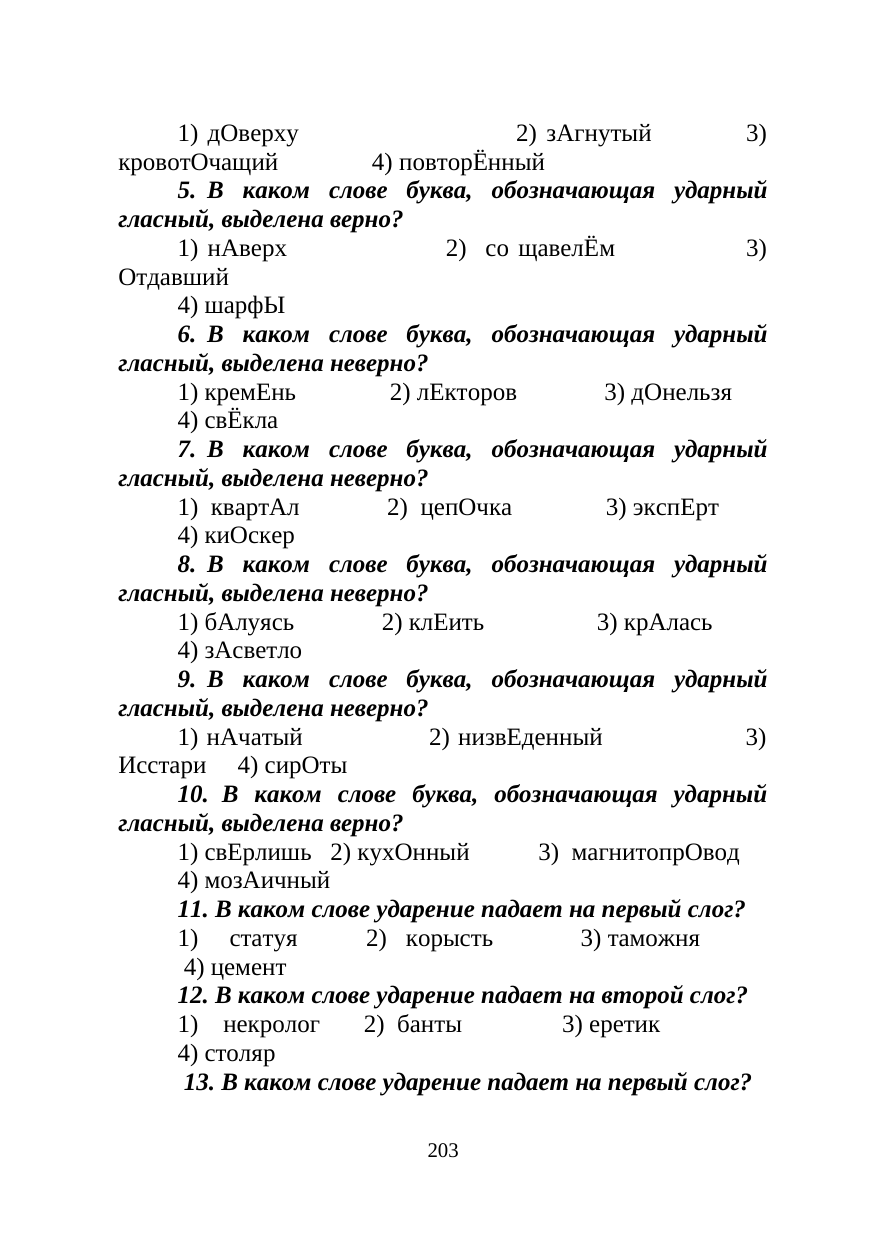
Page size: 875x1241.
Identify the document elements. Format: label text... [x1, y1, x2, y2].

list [118, 176, 768, 233]
text 4) мозАичный [118, 866, 768, 894]
list В каком слове буква, обозначающая ударный гласный, выделена верно? [118, 779, 768, 837]
text 4) цемент [118, 952, 768, 981]
text 4) киОскер [118, 521, 768, 549]
text 1) статуя 2) корысть 3) таможня [118, 923, 768, 952]
text 1) бАлуясь 2) клЕить 3) крАлась [118, 607, 768, 636]
list В каком слове буква, обозначающая ударный гласный, выделена неверно? [118, 549, 768, 607]
text 4) шарфЫ [118, 291, 768, 319]
text 1) свЕрлишь 2) кухОнный 3) магнитопрОвод [118, 837, 768, 866]
text 1) нАверх 2) со щавелЁм 3) Отдавший [118, 233, 768, 291]
text 1) кремЕнь 2) лЕкторов 3) дОнельзя [118, 377, 768, 406]
text 1) нАчатый 2) низвЕденный 3) Исстари 4) сирОты [118, 722, 768, 779]
text 11. В каком слове ударение падает на первый слог? [118, 894, 768, 923]
text 4) столяр [118, 1038, 768, 1067]
text 4) зАсветло [118, 636, 768, 664]
text 1) некролог 2) банты 3) еретик [118, 1009, 768, 1038]
list В каком слове буква, обозначающая ударный гласный, выделена неверно? [118, 434, 768, 492]
list В каком слове буква, обозначающая ударный гласный, выделена неверно? [118, 664, 768, 722]
list В каком слове буква, обозначающая ударный гласный, выделена неверно? [118, 319, 768, 377]
text 12. В каком слове ударение падает на второй слог? [118, 981, 768, 1009]
text 1) квартАл 2) цепОчка 3) экспЕрт [118, 492, 768, 521]
text 4) свЁкла [118, 406, 768, 434]
text 13. В каком слове ударение падает на первый слог? [118, 1067, 768, 1096]
text 1) дОверху 2) зАгнутый 3) кровотОчащий 4) повторЁнный [118, 118, 768, 176]
